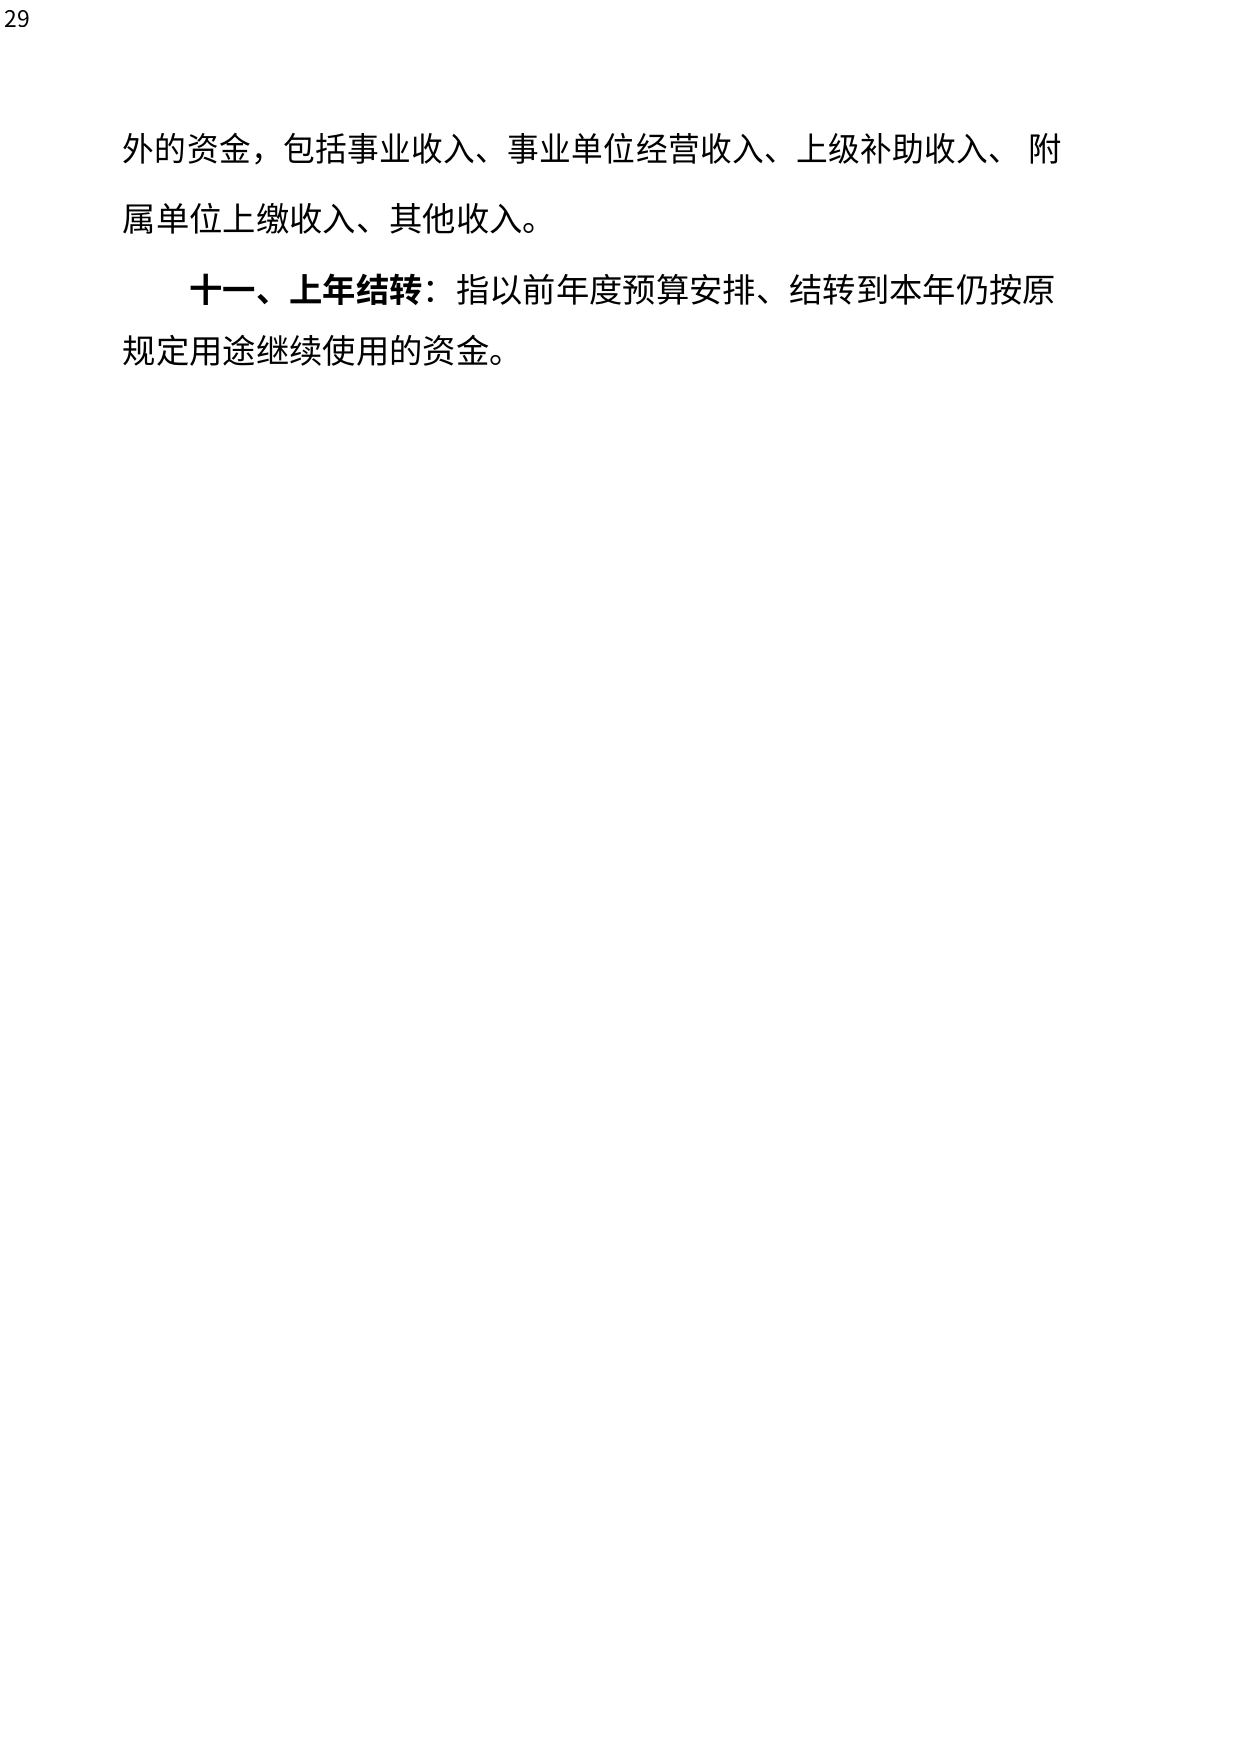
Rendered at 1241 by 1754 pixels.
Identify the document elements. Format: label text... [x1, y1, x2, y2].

text 规定用途继续使用的资金。 [122, 325, 1152, 373]
text 外的资金，包括事业收入、事业单位经营收入、上级补助收入、 附属单位上缴收入、其他收入。 [122, 123, 1076, 241]
text 十一、上年结转：指以前年度预算安排、结转到本年仍按原 [189, 262, 1152, 313]
